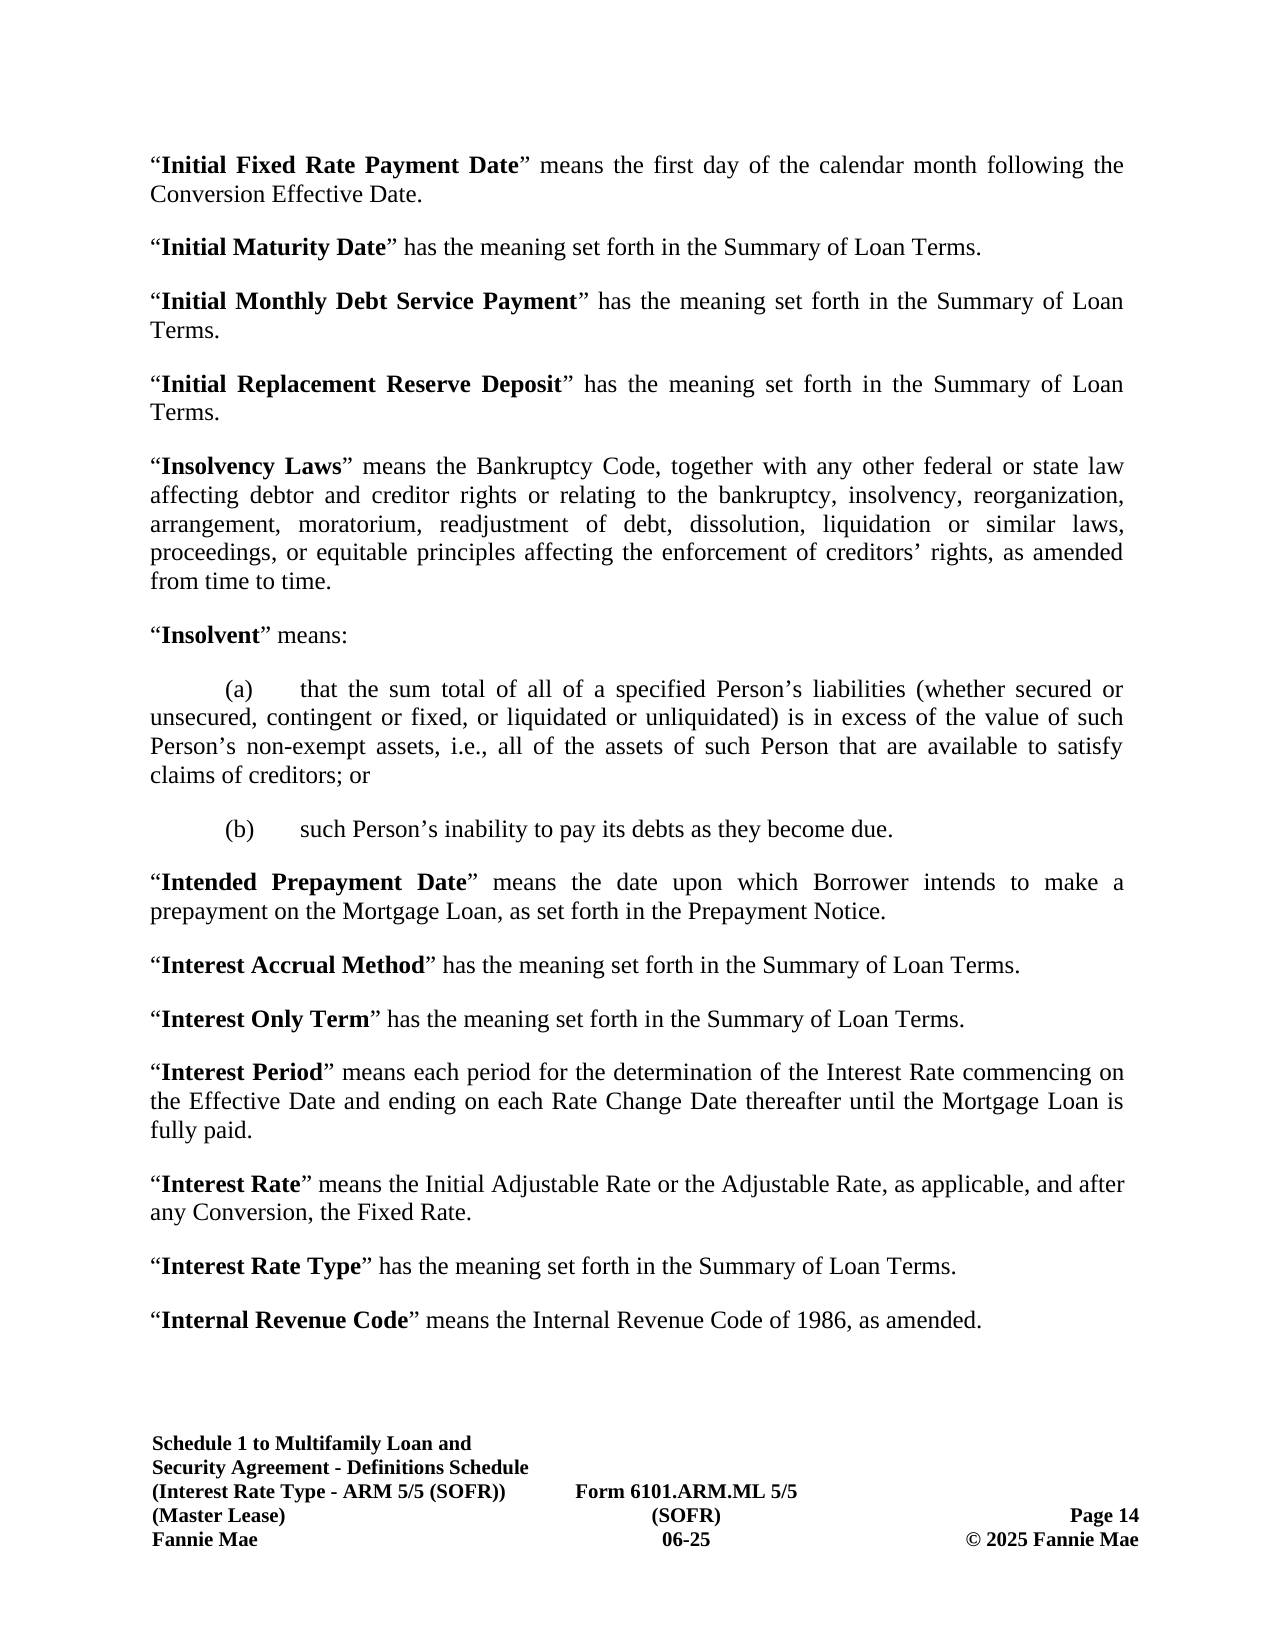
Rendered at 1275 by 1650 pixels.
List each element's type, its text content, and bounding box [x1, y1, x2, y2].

text “Interest Only Term” has the meaning set forth in the Summary of Loan Terms. [150, 1004, 1125, 1032]
text “Initial Monthly Debt Service Payment” has the meaning set forth in the Summary of Loan Terms. [150, 286, 1125, 344]
text “Interest Rate” means the Initial Adjustable Rate or the Adjustable Rate, as applicable, and after any Conversion, the Fixed Rate. [150, 1169, 1125, 1226]
text (a) that the sum total of all of a specified Person’s liabilities (whether secured or unsecured, contingent or fixed, or liquidated or unliquidated) is in excess of the value of such Person’s non-exempt assets, i.e., all of the assets of such Person that are available to satisfy claims of creditors; or [150, 674, 1125, 789]
text “Insolvency Laws” means the Bankruptcy Code, together with any other federal or state law affecting debtor and creditor rights or relating to the bankruptcy, insolvency, reorganization, arrangement, moratorium, readjustment of debt, dissolution, liquidation or similar laws, proceedings, or equitable principles affecting the enforcement of creditors’ rights, as amended from time to time. [150, 451, 1125, 595]
text “Internal Revenue Code” means the Internal Revenue Code of 1986, as amended. [150, 1305, 1125, 1334]
text “Initial Fixed Rate Payment Date” means the first day of the calendar month following the Conversion Effective Date. [150, 150, 1125, 207]
text “Interest Period” means each period for the determination of the Interest Rate commencing on the Effective Date and ending on each Rate Change Date thereafter until the Mortgage Loan is fully paid. [150, 1057, 1125, 1144]
text “Interest Accrual Method” has the meaning set forth in the Summary of Loan Terms. [150, 950, 1125, 979]
text “Insolvent” means: [150, 620, 1125, 649]
text “Interest Rate Type” has the meaning set forth in the Summary of Loan Terms. [150, 1251, 1125, 1280]
text (b) such Person’s inability to pay its debts as they become due. [150, 814, 1125, 842]
text “Intended Prepayment Date” means the date upon which Borrower intends to make a prepayment on the Mortgage Loan, as set forth in the Prepayment Notice. [150, 867, 1125, 925]
text “Initial Replacement Reserve Deposit” has the meaning set forth in the Summary of Loan Terms. [150, 369, 1125, 426]
text “Initial Maturity Date” has the meaning set forth in the Summary of Loan Terms. [150, 232, 1125, 261]
